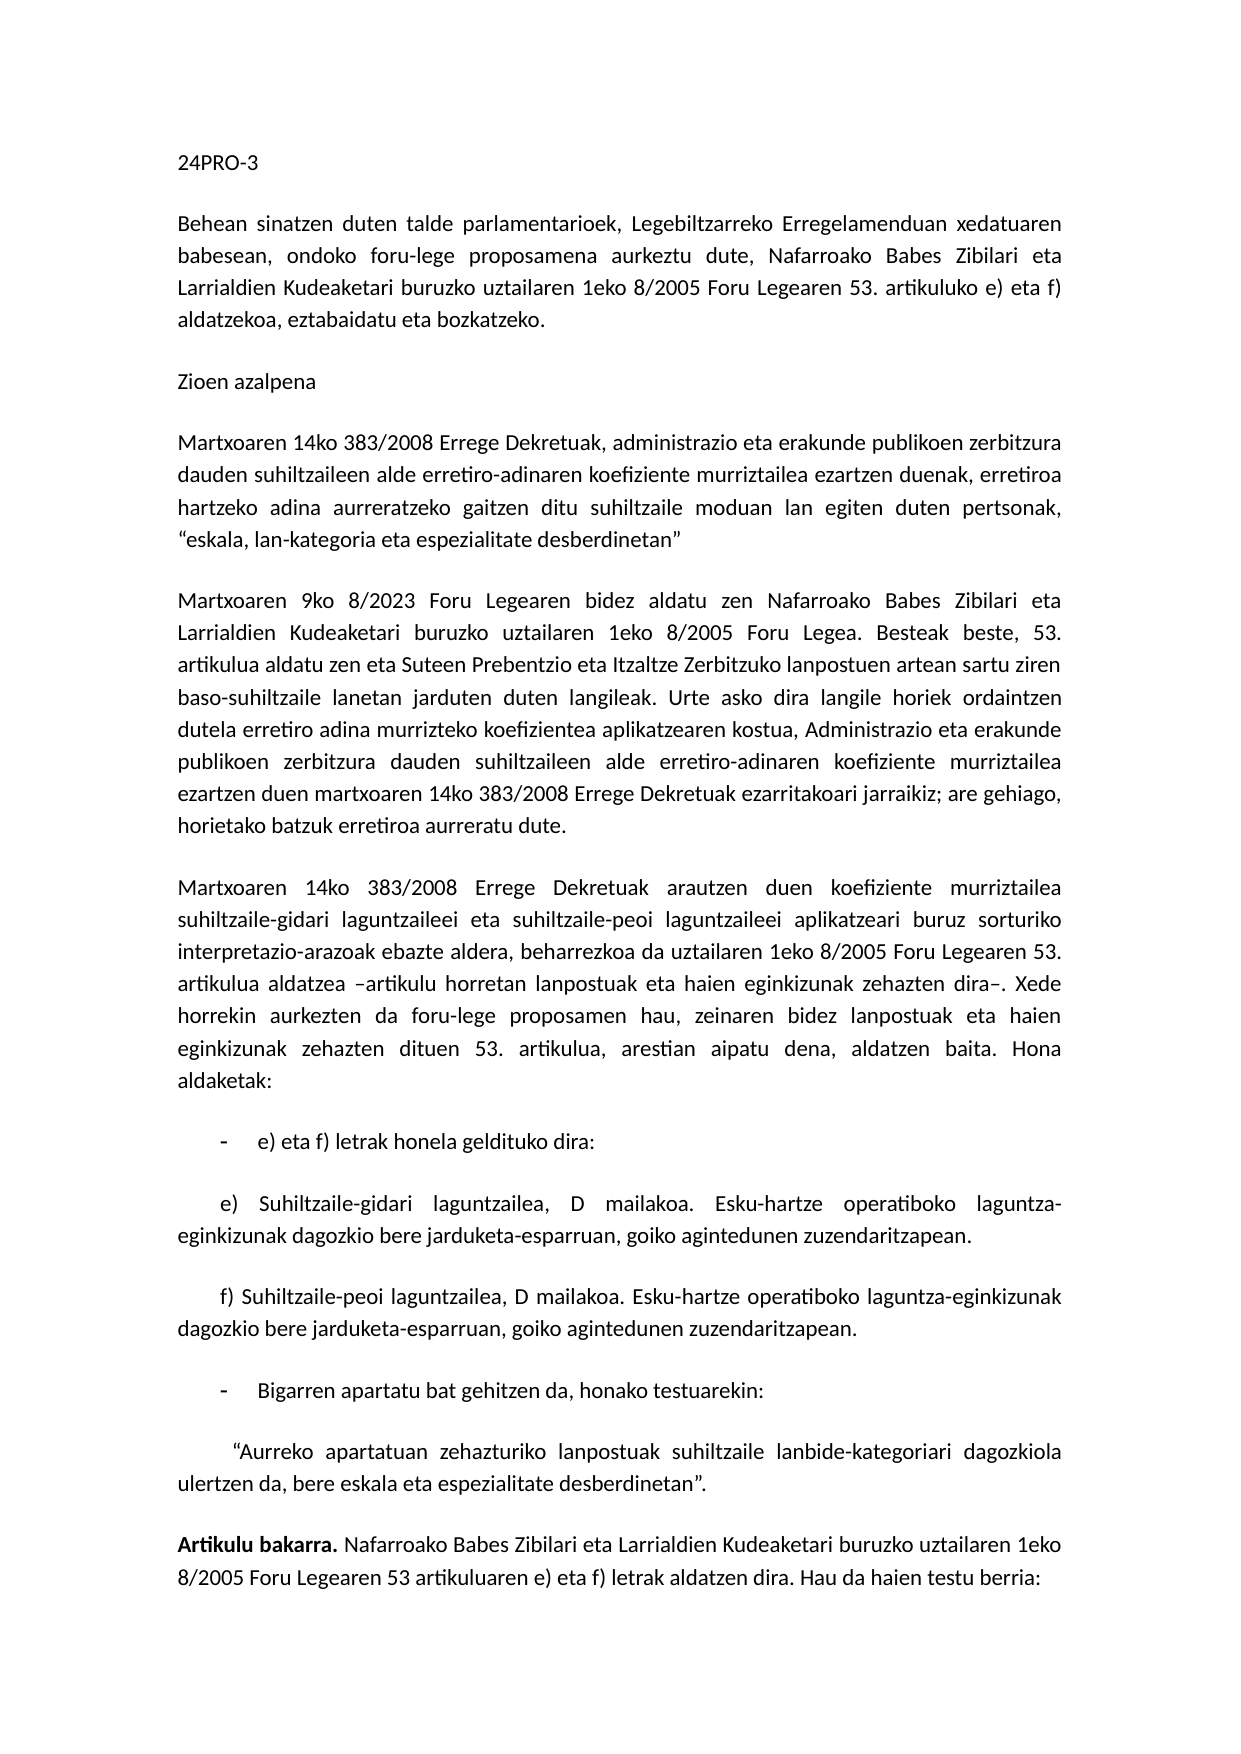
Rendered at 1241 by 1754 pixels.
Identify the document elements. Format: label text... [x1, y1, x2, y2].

list Bigarren apartatu bat gehitzen da, honako testuarekin: [220, 1376, 1063, 1404]
text Martxoaren 9ko 8/2023 Foru Legearen bidez aldatu zen Nafarroako Babes Zibilari eta Larrialdien Kudeaketari buruzko uztailaren 1eko 8/2005 Foru Legea. Besteak beste, 53. artikulua aldatu zen eta Suteen Prebentzio eta Itzaltze Zerbitzuko lanpostuen artean sartu ziren baso-suhiltzaile lanetan jarduten duten langileak. Urte asko dira langile horiek ordaintzen dutela erretiro adina murrizteko koefizientea aplikatzearen kostua, Administrazio eta erakunde publikoen zerbitzura dauden suhiltzaileen alde erretiro-adinaren koefiziente murriztailea ezartzen duen martxoaren 14ko 383/2008 Errege Dekretuak ezarritakoari jarraikiz; are gehiago, horietako batzuk erretiroa aurreratu dute. [177, 586, 1063, 839]
text “Aurreko apartatuan zehazturiko lanpostuak suhiltzaile lanbide-kategoriari dagozkiola ulertzen da, bere eskala eta espezialitate desberdinetan”. [177, 1437, 1063, 1497]
text Martxoaren 14ko 383/2008 Errege Dekretuak, administrazio eta erakunde publikoen zerbitzura dauden suhiltzaileen alde erretiro-adinaren koefiziente murriztailea ezartzen duenak, erretiroa hartzeko adina aurreratzeko gaitzen ditu suhiltzaile moduan lan egiten duten pertsonak, “eskala, lan-kategoria eta espezialitate desberdinetan” [177, 428, 1063, 553]
list e) eta f) letrak honela geldituko dira: [220, 1127, 1063, 1155]
text Behean sinatzen duten talde parlamentarioek, Legebiltzarreko Erregelamenduan xedatuaren babesean, ondoko foru-lege proposamena aurkeztu dute, Nafarroako Babes Zibilari eta Larrialdien Kudeaketari buruzko uztailaren 1eko 8/2005 Foru Legearen 53. artikuluko e) eta f) aldatzekoa, eztabaidatu eta bozkatzeko. [177, 209, 1063, 333]
text Zioen azalpena [177, 367, 1063, 395]
text e) Suhiltzaile-gidari laguntzailea, D mailakoa. Esku-hartze operatiboko laguntza-eginkizunak dagozkio bere jarduketa-esparruan, goiko agintedunen zuzendaritzapean. [177, 1189, 1063, 1249]
text Artikulu bakarra. Nafarroako Babes Zibilari eta Larrialdien Kudeaketari buruzko uztailaren 1eko 8/2005 Foru Legearen 53 artikuluaren e) eta f) letrak aldatzen dira. Hau da haien testu berria: [177, 1531, 1063, 1591]
text Martxoaren 14ko 383/2008 Errege Dekretuak arautzen duen koefiziente murriztailea suhiltzaile-gidari laguntzaileei eta suhiltzaile-peoi laguntzaileei aplikatzeari buruz sorturiko interpretazio-arazoak ebazte aldera, beharrezkoa da uztailaren 1eko 8/2005 Foru Legearen 53. artikulua aldatzea –artikulu horretan lanpostuak eta haien eginkizunak zehazten dira–. Xede horrekin aurkezten da foru-lege proposamen hau, zeinaren bidez lanpostuak eta haien eginkizunak zehazten dituen 53. artikulua, arestian aipatu dena, aldatzen baita. Hona aldaketak: [177, 873, 1063, 1094]
text 24PRO-3 [177, 148, 1063, 176]
text f) Suhiltzaile-peoi laguntzailea, D mailakoa. Esku-hartze operatiboko laguntza-eginkizunak dagozkio bere jarduketa-esparruan, goiko agintedunen zuzendaritzapean. [177, 1282, 1063, 1342]
